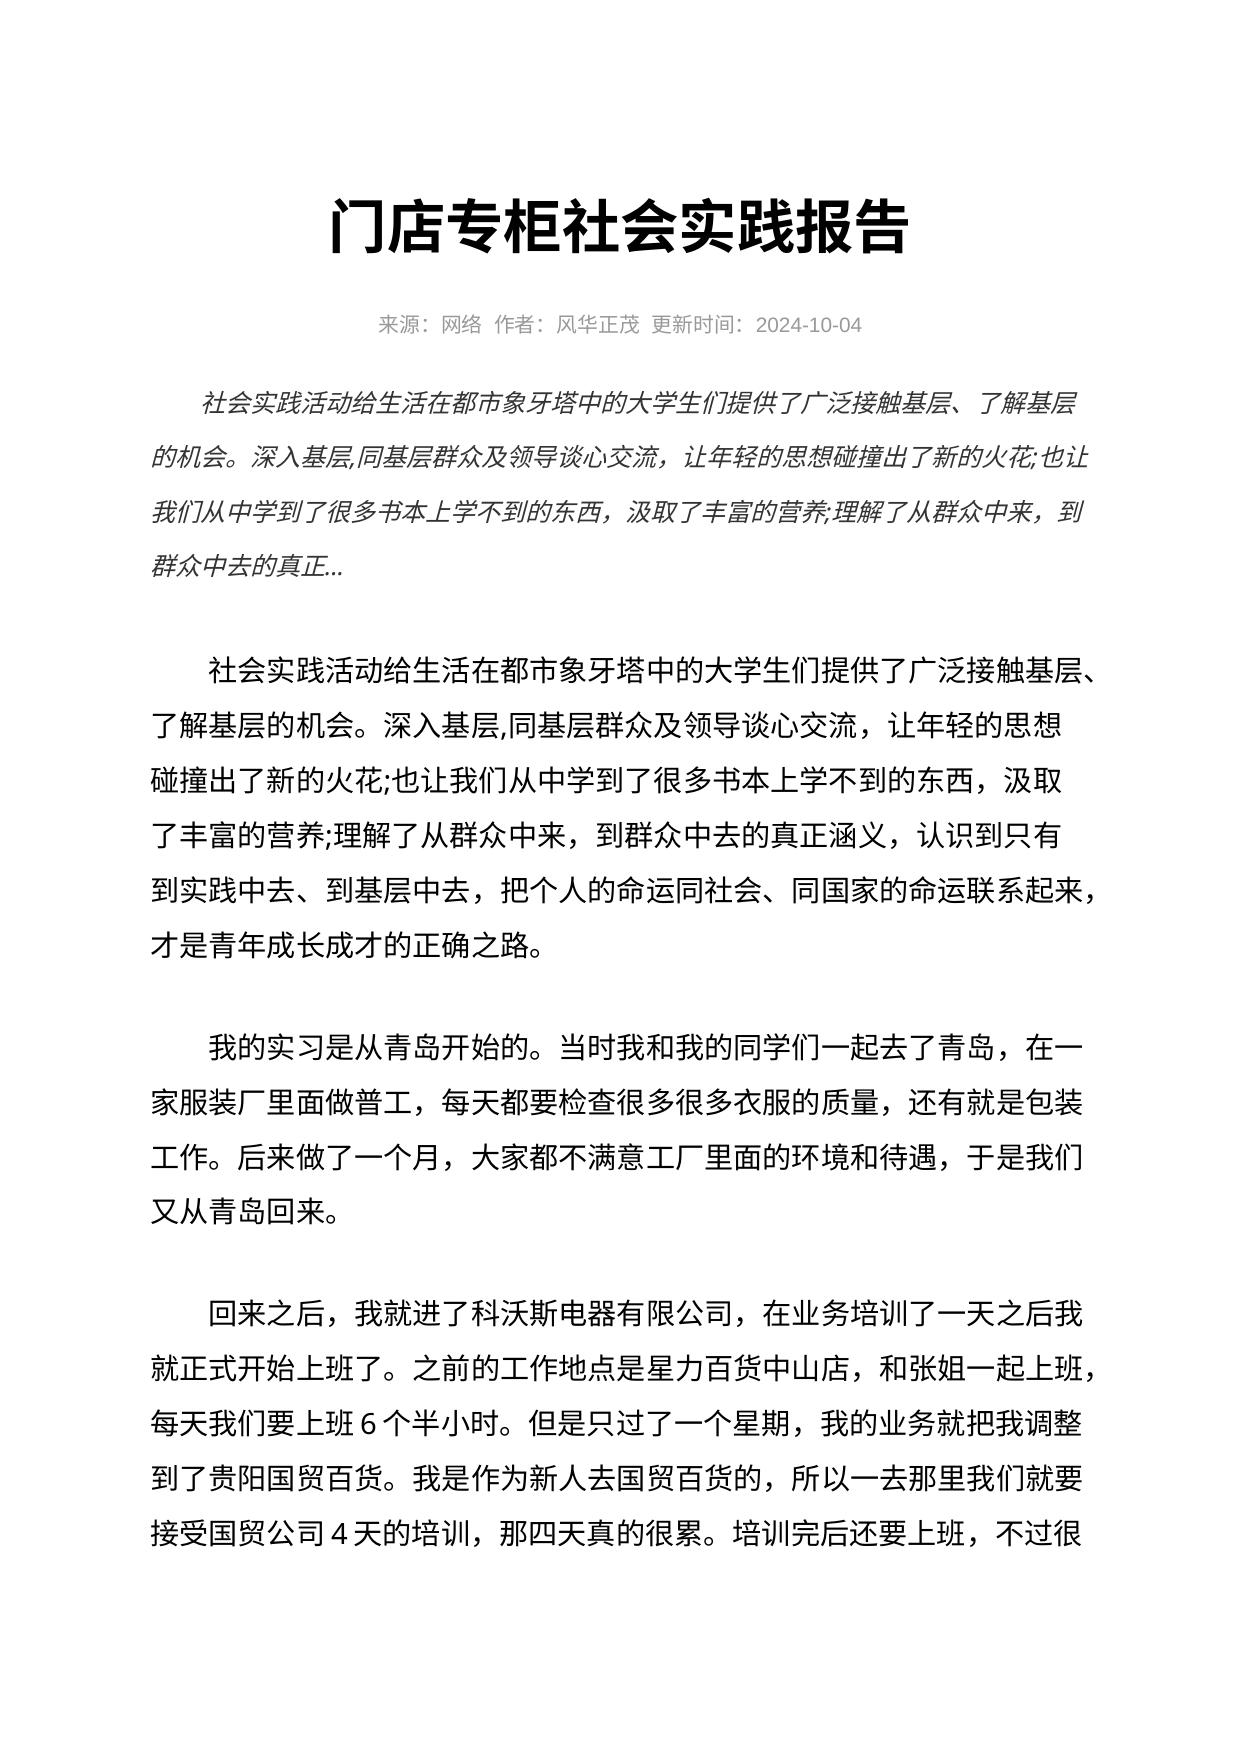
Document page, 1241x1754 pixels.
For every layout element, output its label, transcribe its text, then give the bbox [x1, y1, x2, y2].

subtitle 门店专柜社会实践报告 [150, 181, 1090, 266]
text 我的实习是从青岛开始的。当时我和我的同学们一起去了青岛，在一家服装厂里面做普工，每天都要检查很多很多衣服的质量，还有就是包装工作。后来做了一个月，大家都不满意工厂里面的环境和待遇，于是我们又从青岛回来。 [150, 1024, 1090, 1231]
text 社会实践活动给生活在都市象牙塔中的大学生们提供了广泛接触基层、了解基层的机会。深入基层,同基层群众及领导谈心交流，让年轻的思想碰撞出了新的火花;也让我们从中学到了很多书本上学不到的东西，汲取了丰富的营养;理解了从群众中来，到群众中去的真正... [150, 383, 1090, 583]
text 来源：网络 作者：风华正茂 更新时间：2024-10-04 [150, 313, 1090, 337]
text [150, 1291, 1090, 1553]
text 社会实践活动给生活在都市象牙塔中的大学生们提供了广泛接触基层、了解基层的机会。深入基层,同基层群众及领导谈心交流，让年轻的思想碰撞出了新的火花;也让我们从中学到了很多书本上学不到的东西，汲取了丰富的营养;理解了从群众中来，到群众中去的真正涵义，认识到只有到实践中去、到基层中去，把个人的命运同社会、同国家的命运联系起来，才是青年成长成才的正确之路。 [150, 648, 1090, 965]
